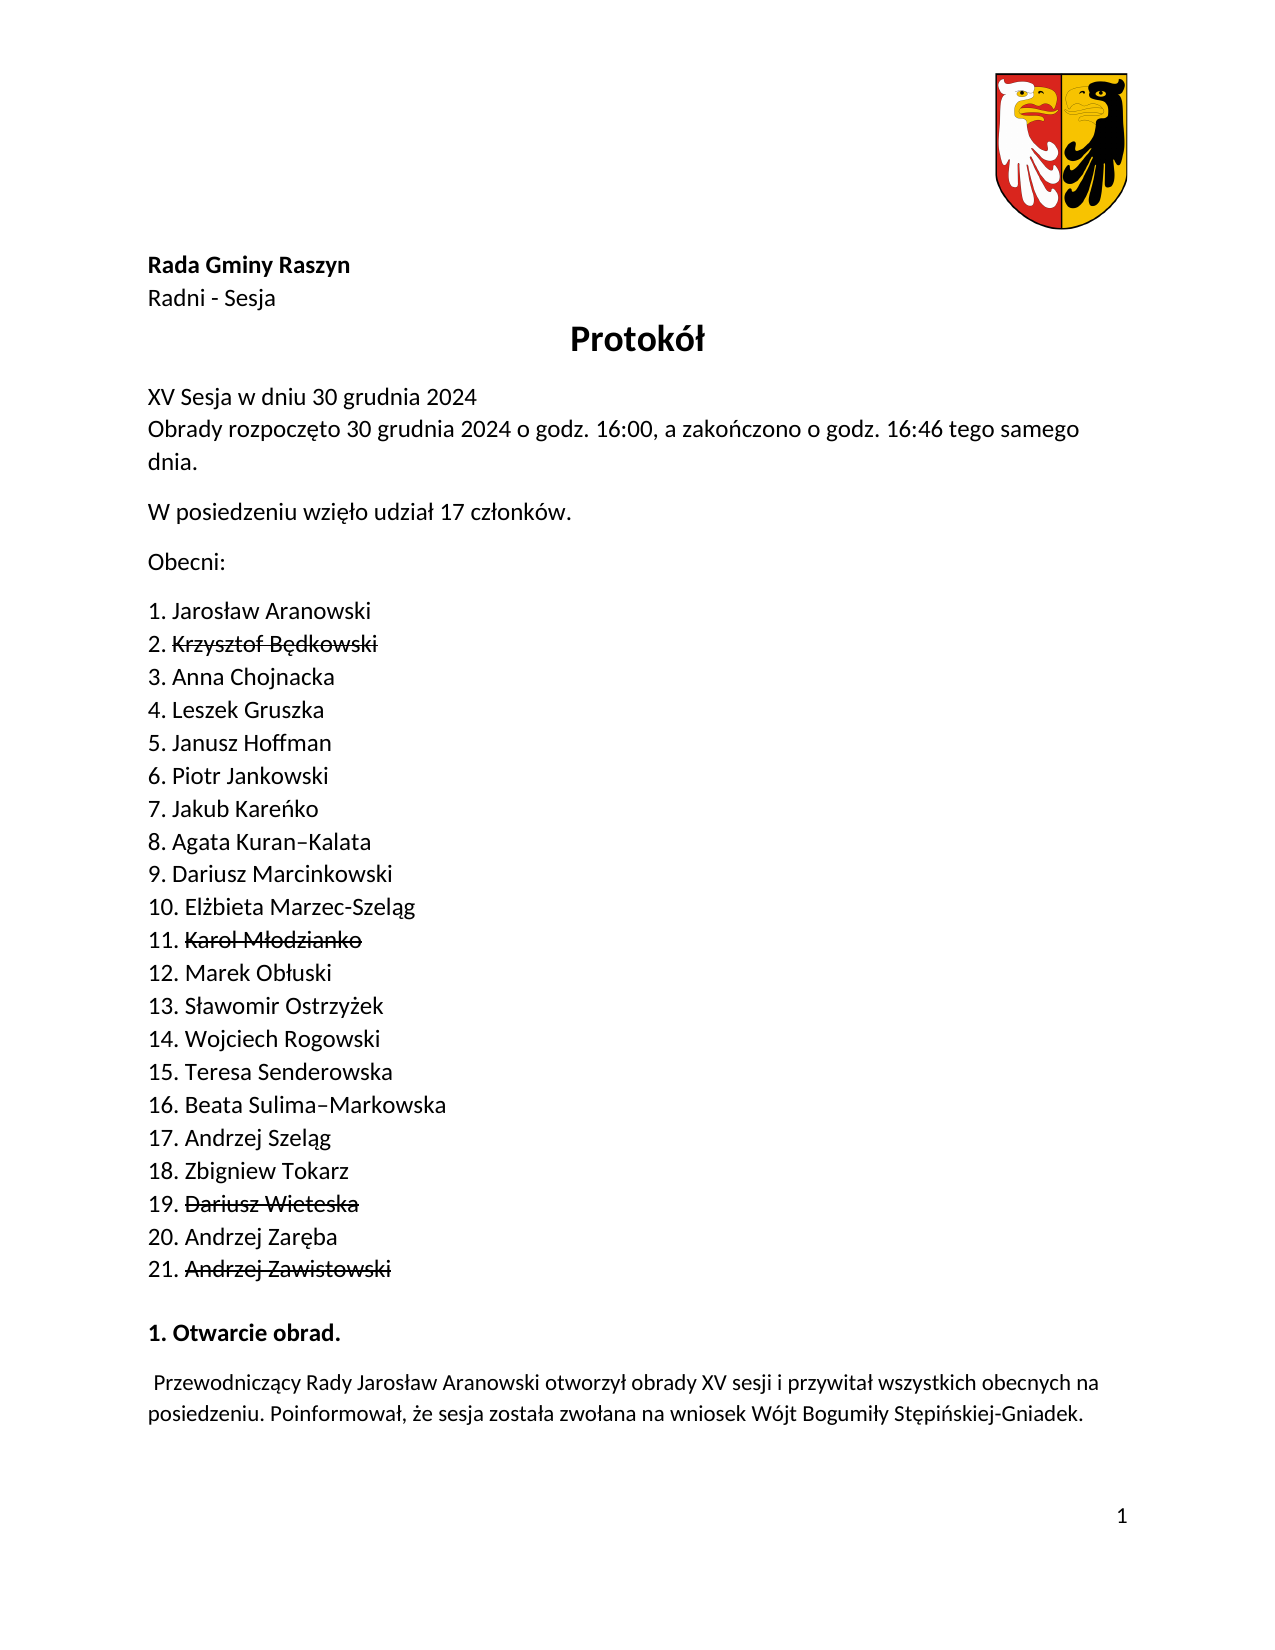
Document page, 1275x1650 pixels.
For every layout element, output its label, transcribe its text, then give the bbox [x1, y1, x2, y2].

text 13. Sławomir Ostrzyżek [148, 990, 1127, 1021]
text 12. Marek Obłuski [148, 957, 1127, 988]
text 6. Piotr Jankowski [148, 760, 1127, 790]
picture [995, 73, 1128, 230]
text Przewodniczący Rady Jarosław Aranowski otworzył obrady XV sesji i przywitał wszystkich obecnych na posiedzeniu. Poinformował, że sesja została zwołana na wniosek Wójt Bogumiły Stępińskiej-Gniadek. [148, 1366, 1127, 1427]
text 14. Wojciech Rogowski [148, 1023, 1127, 1054]
text 15. Teresa Senderowska [148, 1056, 1127, 1087]
text 9. Dariusz Marcinkowski [148, 859, 1127, 889]
text 19. Dariusz Wieteska [148, 1188, 1127, 1218]
text Obecni: [148, 546, 1127, 576]
text 7. Jakub Kareńko [148, 793, 1127, 823]
text Obrady rozpoczęto 30 grudnia 2024 o godz. 16:00, a zakończono o godz. 16:46 tego samego dnia. [148, 414, 1127, 477]
text W posiedzeniu wzięło udział 17 członków. [148, 496, 1127, 527]
text 3. Anna Chojnacka [148, 661, 1127, 692]
text 10. Elżbieta Marzec-Szeląg [148, 892, 1127, 922]
text 20. Andrzej Zaręba [148, 1221, 1127, 1251]
text Rada Gminy Raszyn [148, 249, 1127, 279]
text 18. Zbigniew Tokarz [148, 1155, 1127, 1185]
text Radni - Sesja [148, 282, 1127, 312]
text 17. Andrzej Szeląg [148, 1122, 1127, 1152]
text 1. Jarosław Aranowski [148, 595, 1127, 626]
text 5. Janusz Hoffman [148, 727, 1127, 757]
text Protokół [148, 314, 1127, 360]
text 2. Krzysztof Będkowski [148, 628, 1127, 659]
text 11. Karol Młodzianko [148, 924, 1127, 955]
text 21. Andrzej Zawistowski [148, 1254, 1127, 1284]
text 16. Beata Sulima–Markowska [148, 1089, 1127, 1119]
text XV Sesja w dniu 30 grudnia 2024 [148, 381, 1127, 411]
text 8. Agata Kuran–Kalata [148, 826, 1127, 856]
text 4. Leszek Gruszka [148, 694, 1127, 724]
text 1. Otwarcie obrad. [148, 1317, 1127, 1347]
